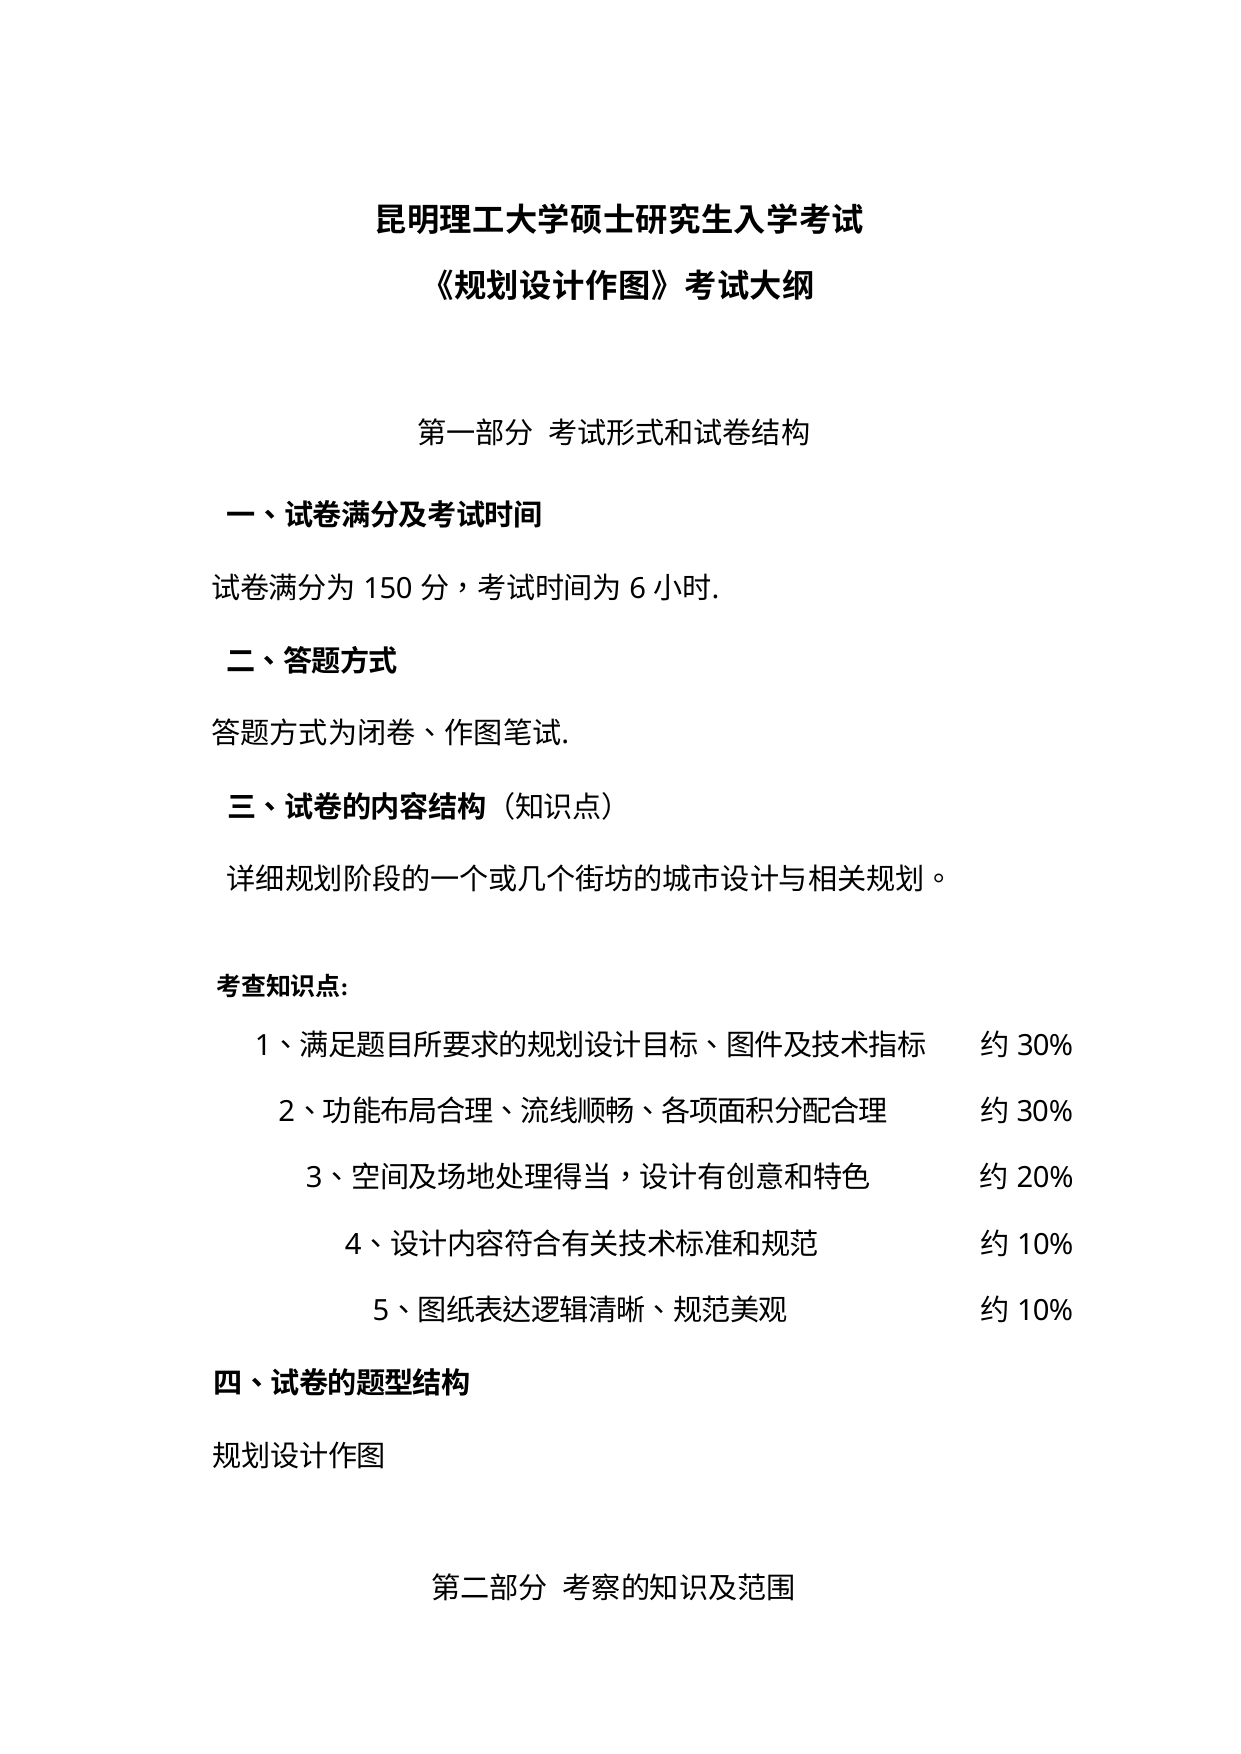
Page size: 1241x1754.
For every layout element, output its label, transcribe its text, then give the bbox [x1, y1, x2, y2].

text 1、满足题目所要求的规划设计目标、图件及技术指标 约 30% [186, 1026, 1074, 1062]
text 第二部分 考察的知识及范围 [431, 1569, 1074, 1605]
text 二、答题方式 [226, 643, 1074, 679]
text 昆明理工大学硕士研究生入学考试 [374, 198, 1074, 239]
text 答题方式为闭卷、作图笔试. [211, 716, 1074, 751]
text 试卷满分为 150 分，考试时间为 6 小时. [211, 570, 1074, 606]
text 考查知识点: [216, 970, 1074, 1001]
text 2、功能布局合理、流线顺畅、各项面积分配合理 约 30% [186, 1093, 1074, 1128]
text 详细规划阶段的一个或几个街坊的城市设计与相关规划。 [227, 861, 1074, 897]
text 5、图纸表达逻辑清晰、规范美观 约 10% [186, 1292, 1074, 1328]
text 四、试卷的题型结构 [214, 1365, 1074, 1401]
text 《规划设计作图》考试大纲 [421, 265, 1074, 306]
text 三、试卷的内容结构（知识点） [227, 788, 1074, 824]
text 3、空间及场地处理得当，设计有创意和特色 约 20% [186, 1159, 1074, 1195]
text 一、试卷满分及考试时间 [227, 497, 1074, 533]
text 规划设计作图 [212, 1438, 1074, 1473]
text 第一部分 考试形式和试卷结构 [417, 414, 1074, 451]
text 4、设计内容符合有关技术标准和规范 约 10% [186, 1226, 1074, 1261]
